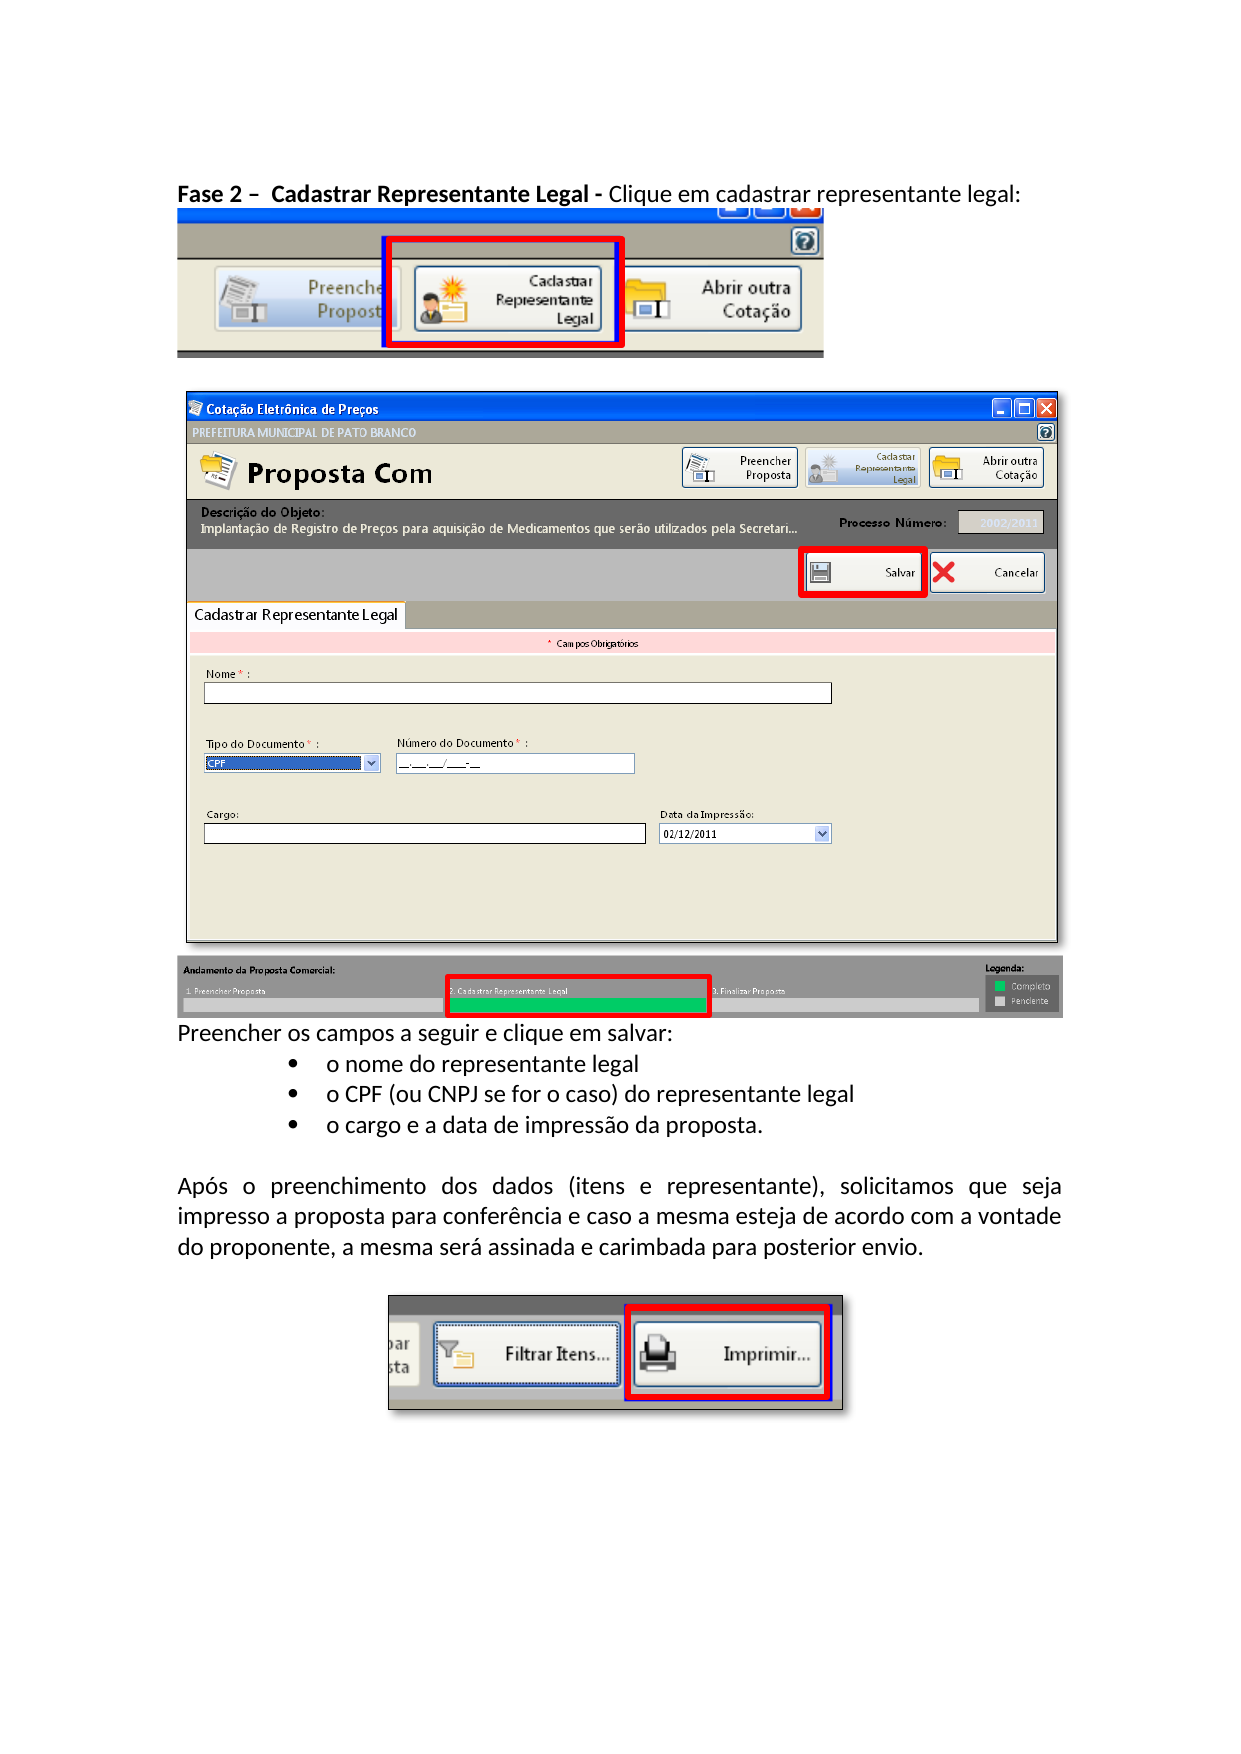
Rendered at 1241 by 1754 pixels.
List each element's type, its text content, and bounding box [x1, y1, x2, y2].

list o cargo e a data de impressão da proposta. [288, 1109, 1063, 1139]
picture [187, 392, 1057, 942]
picture [389, 1296, 842, 1409]
text Fase 2 – Cadastrar Representante Legal - Clique em cadastrar representante legal: [177, 178, 1063, 209]
text Após o preenchimento dos dados (itens e representante), solicitamos que seja impresso a proposta para conferência e caso a mesma esteja de acordo com a vontade do proponente, a mesma será assinada e carimbada para posterior envio. [177, 1170, 1063, 1262]
list o nome do representante legal [288, 1048, 1063, 1078]
text Preencher os campos a seguir e clique em salvar: [177, 1018, 1063, 1048]
picture [450, 979, 707, 1013]
picture [177, 953, 1063, 1018]
picture [177, 208, 824, 358]
list o CPF (ou CNPJ se for o caso) do representante legal [288, 1078, 1063, 1109]
